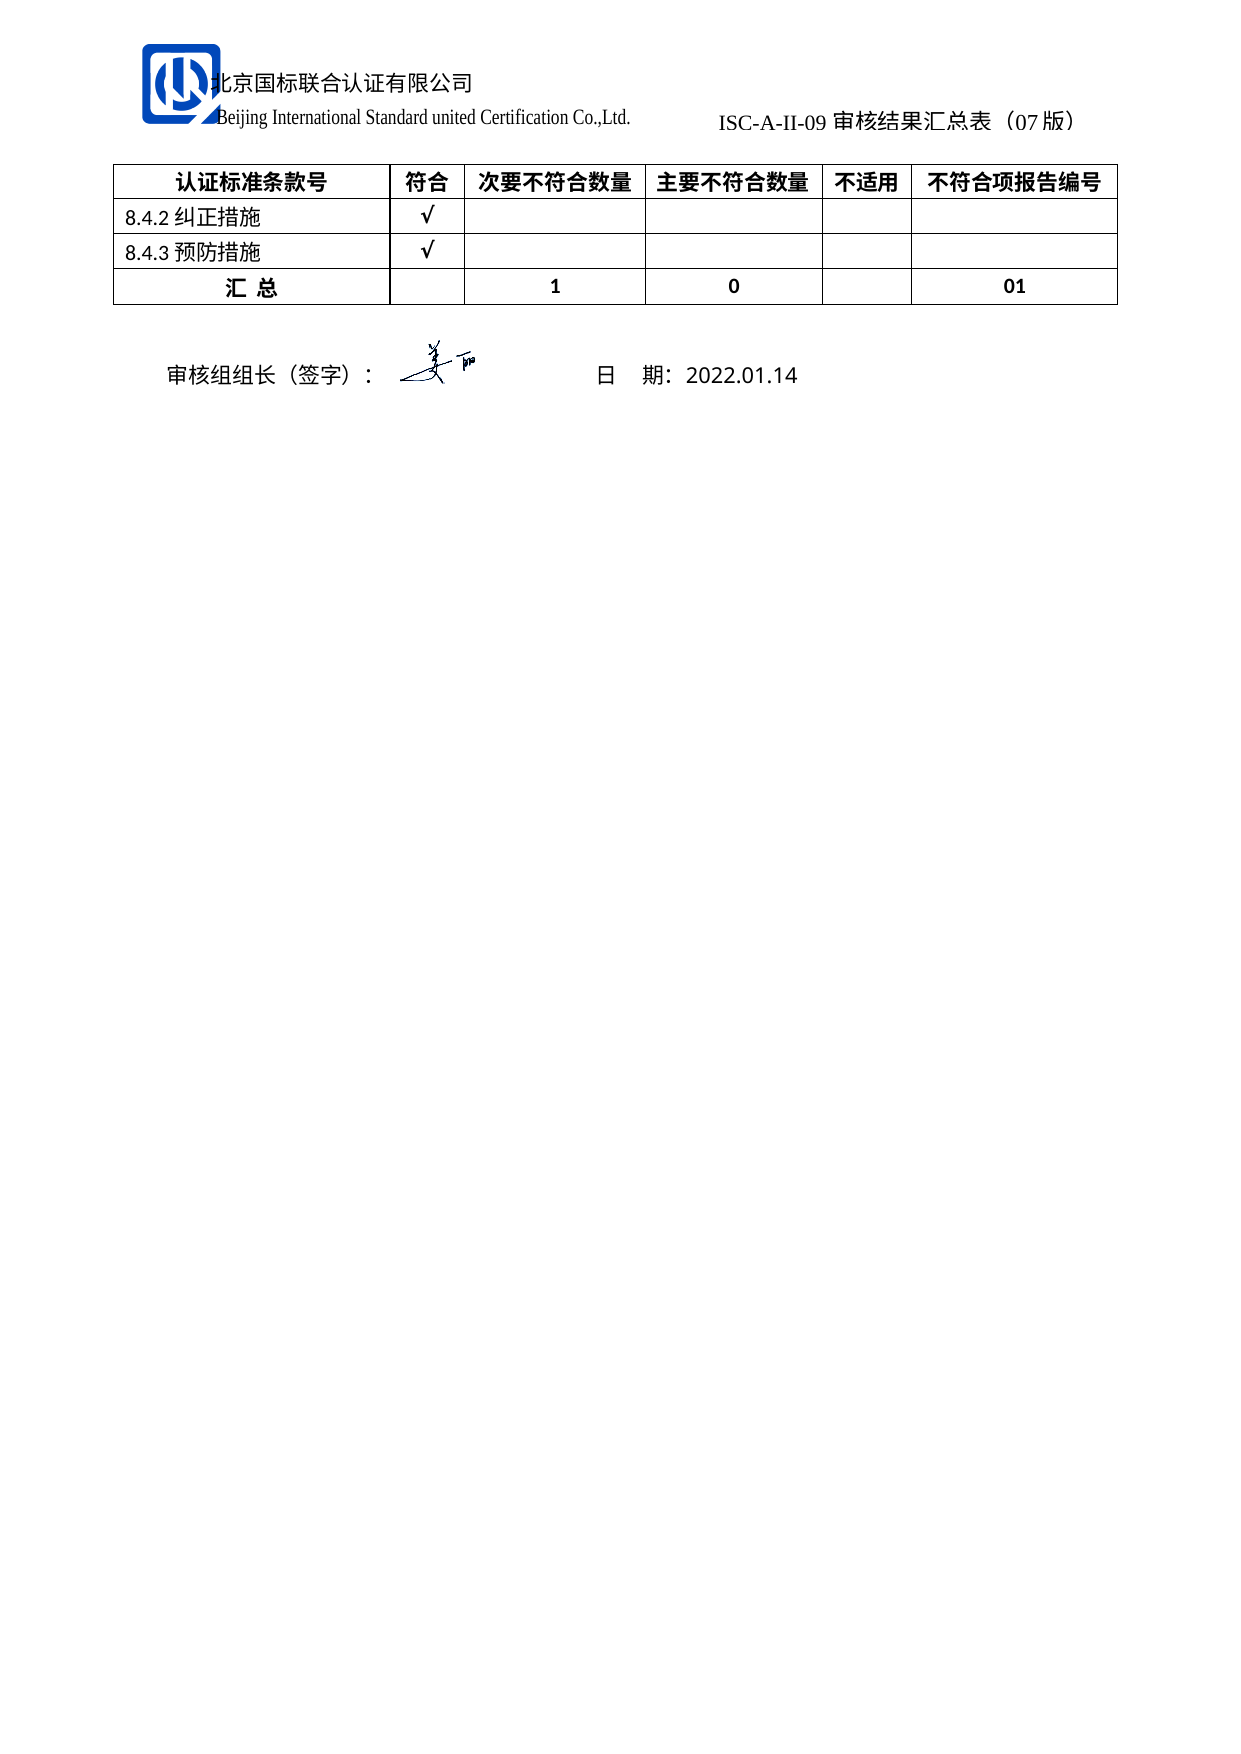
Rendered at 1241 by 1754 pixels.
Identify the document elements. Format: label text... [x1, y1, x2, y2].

table_header 认证标准条款号 [114, 165, 389, 197]
table_header 次要不符合数量 [465, 165, 645, 197]
table_header 不适用 [823, 165, 911, 197]
table_cell [823, 234, 911, 268]
table_cell [391, 269, 464, 304]
table_cell 01 [912, 269, 1117, 304]
text 审核组组长（签字）： 日 期：2022.01.14 [123, 337, 1108, 402]
table_cell 8.4.2 纠正措施 [114, 199, 389, 233]
picture [142, 44, 221, 124]
table_cell [465, 234, 645, 268]
table_cell 8.4.3 预防措施 [114, 234, 389, 268]
table_cell √ [391, 234, 464, 268]
table_cell [465, 199, 645, 233]
table_cell [823, 199, 911, 233]
table_cell 0 [646, 269, 822, 304]
table_cell 汇 总 [114, 269, 389, 304]
table_cell [823, 269, 911, 304]
table_cell [912, 234, 1117, 268]
table_header 符合 [391, 165, 464, 197]
table_cell [646, 234, 822, 268]
table_cell [912, 199, 1117, 233]
table_cell 1 [465, 269, 645, 304]
picture [400, 337, 488, 384]
table_cell √ [391, 199, 464, 233]
table_header 不符合项报告编号 [912, 165, 1117, 197]
table_cell [646, 199, 822, 233]
table_header 主要不符合数量 [646, 165, 822, 197]
